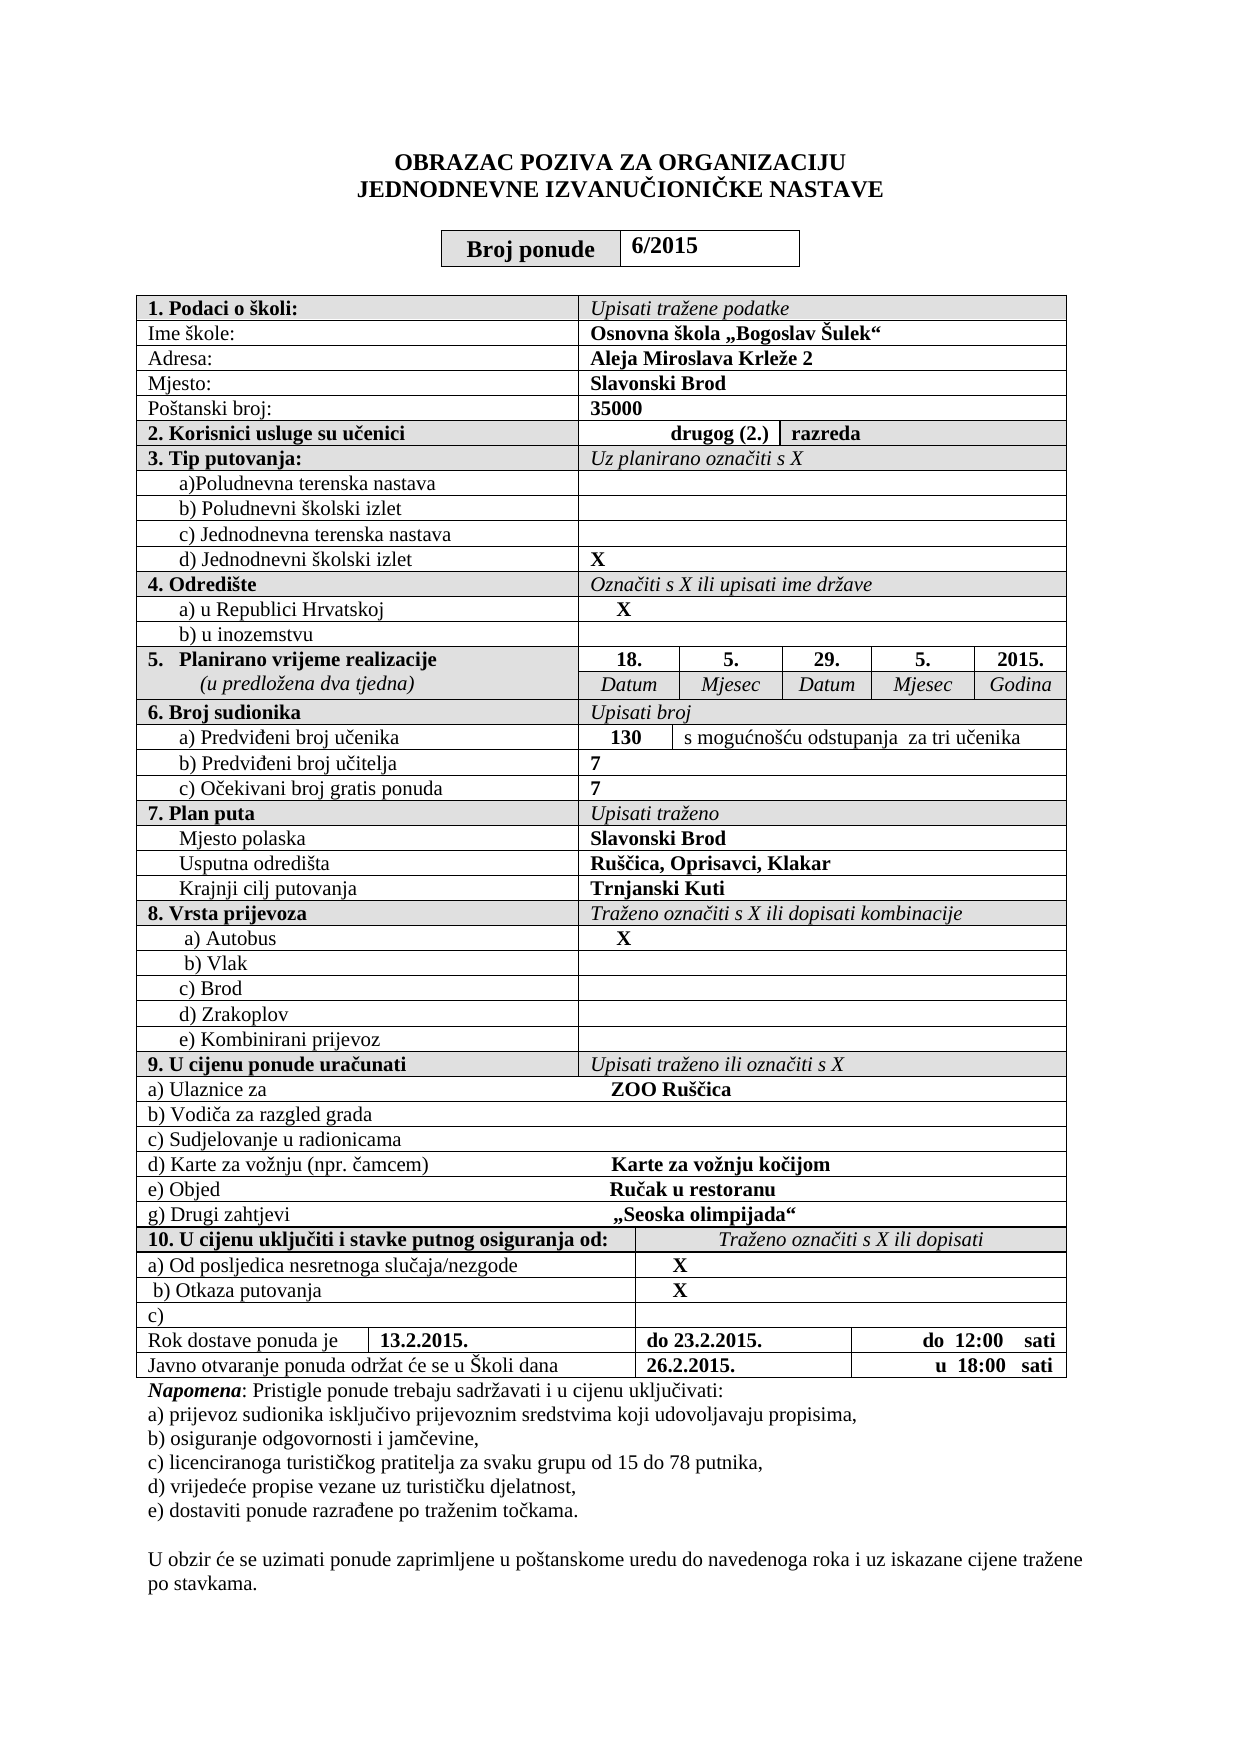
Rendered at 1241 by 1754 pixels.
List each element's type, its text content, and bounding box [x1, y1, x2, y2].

table_cell [579, 496, 1066, 520]
table_cell Javno otvaranje ponuda održat će se u Školi dana [137, 1353, 635, 1377]
table_cell 7. Plan puta [137, 801, 578, 825]
table_cell [579, 1001, 1066, 1026]
table_header 1. Podaci o školi: [137, 296, 578, 319]
table_cell g) Drugi zahtjevi „Seoska olimpijada“ [137, 1202, 1066, 1226]
table_cell do 23.2.2015. [636, 1328, 851, 1352]
table_cell b) Predviđeni broj učitelja [137, 750, 578, 774]
table_cell Datum [579, 672, 679, 699]
table_cell Osnovna škola „Bogoslav Šulek“ [579, 321, 1066, 345]
table_cell Aleja Miroslava Krleže 2 [579, 346, 1066, 370]
table_header Broj ponude [442, 231, 620, 266]
table_cell [579, 1027, 1066, 1051]
table_cell [579, 976, 1066, 1000]
table_cell Mjesto polaska [137, 826, 578, 850]
table_cell a) u Republici Hrvatskoj [137, 597, 578, 621]
table_cell 10. U cijenu uključiti i stavke putnog osiguranja od: [137, 1228, 635, 1251]
table_cell do 12:00 sati [852, 1328, 1066, 1352]
table_cell 9. U cijenu ponude uračunati [137, 1052, 578, 1076]
table_cell Mjesec [872, 672, 974, 699]
table_cell [579, 951, 1066, 975]
table_cell 130 [579, 725, 672, 749]
table_cell Upisati broj [579, 700, 1066, 724]
table_cell 6. Broj sudionika [137, 700, 578, 724]
table_cell Uz planirano označiti s X [579, 446, 1066, 470]
table_cell c) Jednodnevna terenska nastava [137, 521, 578, 546]
table_cell Ruščica, Oprisavci, Klakar [579, 851, 1066, 875]
table_cell Traženo označiti s X ili dopisati [636, 1228, 1066, 1251]
text e) dostaviti ponude razrađene po traženim točkama. [148, 1498, 1093, 1522]
text a) prijevoz sudionika isključivo prijevoznim sredstvima koji udovoljavaju propisima, [148, 1402, 1093, 1426]
table_cell X [579, 597, 1066, 621]
text c) licenciranoga turističkog pratitelja za svaku grupu od 15 do 78 putnika, [148, 1450, 1093, 1474]
table_cell a) Od posljedica nesretnoga slučaja/nezgode [137, 1253, 635, 1277]
text b) osiguranje odgovornosti i jamčevine, [148, 1426, 1093, 1450]
table_cell b) Poludnevni školski izlet [137, 496, 578, 520]
table_header 6/2015 [621, 231, 799, 266]
table_cell a) Predviđeni broj učenika [137, 725, 578, 749]
text d) vrijedeće propise vezane uz turističku djelatnost, [148, 1474, 1093, 1498]
table_cell Označiti s X ili upisati ime države [579, 572, 1066, 596]
table_cell 18. [579, 647, 679, 671]
table_cell Godina [975, 672, 1066, 699]
table_cell e) Objed Ručak u restoranu [137, 1177, 1066, 1201]
table_cell X [636, 1253, 1066, 1277]
table_cell a) Autobus [137, 926, 578, 950]
text U obzir će se uzimati ponude zaprimljene u poštanskome uredu do navedenoga roka i uz iskazane cijene tražene po stavkama. [148, 1546, 1093, 1594]
table_cell Poštanski broj: [137, 396, 578, 420]
table_cell Mjesto: [137, 371, 578, 395]
table_cell 26.2.2015. [636, 1353, 851, 1377]
table_cell X [579, 926, 1066, 950]
table_cell d) Jednodnevni školski izlet [137, 547, 578, 571]
table_cell e) Kombinirani prijevoz [137, 1027, 578, 1051]
table_cell drugog (2.) [579, 421, 779, 445]
table_cell Upisati traženo ili označiti s X [579, 1052, 1066, 1076]
table_cell 7 [579, 750, 1066, 774]
table_cell c) Očekivani broj gratis ponuda [137, 776, 578, 799]
table_cell s mogućnošću odstupanja za tri učenika [673, 725, 1066, 749]
table_cell Traženo označiti s X ili dopisati kombinacije [579, 901, 1066, 925]
text JEDNODNEVNE IZVANUČIONIČKE NASTAVE [148, 175, 1093, 203]
table_cell 4. Odredište [137, 572, 578, 596]
table_cell Krajnji cilj putovanja [137, 876, 578, 900]
table_cell Adresa: [137, 346, 578, 370]
table_cell a) Ulaznice za ZOO Ruščica [137, 1077, 1066, 1101]
table_cell [579, 521, 1066, 546]
table_cell 5. [680, 647, 782, 671]
text OBRAZAC POZIVA ZA ORGANIZACIJU [148, 148, 1093, 175]
table_cell b) u inozemstvu [137, 622, 578, 646]
table_cell X [636, 1278, 1066, 1302]
table_cell Ime škole: [137, 321, 578, 345]
table_cell 2. Korisnici usluge su učenici [137, 421, 578, 445]
table_cell 5. [872, 647, 974, 671]
table_cell b) Otkaza putovanja [137, 1278, 635, 1302]
table_header Upisati tražene podatke [579, 296, 1066, 319]
table_cell c) [137, 1303, 635, 1327]
table_cell Trnjanski Kuti [579, 876, 1066, 900]
table_cell Upisati traženo [579, 801, 1066, 825]
table_cell 7 [579, 776, 1066, 799]
table_cell 8. Vrsta prijevoza [137, 901, 578, 925]
table_cell [636, 1303, 1066, 1327]
table_cell 35000 [579, 396, 1066, 420]
table_cell d) Karte za vožnju (npr. čamcem) Karte za vožnju kočijom [137, 1152, 1066, 1176]
table_cell [579, 471, 1066, 495]
table_cell a)Poludnevna terenska nastava [137, 471, 578, 495]
table_cell 29. [783, 647, 871, 671]
table_cell [579, 622, 1066, 646]
table_cell c) Sudjelovanje u radionicama [137, 1127, 1066, 1151]
table_cell 13.2.2015. [369, 1328, 635, 1352]
table_cell Slavonski Brod [579, 826, 1066, 850]
table_cell c) Brod [137, 976, 578, 1000]
table_cell Rok dostave ponuda je [137, 1328, 368, 1352]
table_cell razreda [781, 421, 1066, 445]
table_cell 2015. [975, 647, 1066, 671]
table_cell u 18:00 sati [852, 1353, 1066, 1377]
table_cell Mjesec [680, 672, 782, 699]
table_cell 5. Planirano vrijeme realizacije (u predložena dva tjedna) [137, 647, 578, 699]
table_cell b) Vodiča za razgled grada [137, 1102, 1066, 1126]
table_cell X [579, 547, 1066, 571]
table_cell b) Vlak [137, 951, 578, 975]
text Napomena: Pristigle ponude trebaju sadržavati i u cijenu uključivati: [148, 1378, 1093, 1402]
table_cell Datum [783, 672, 871, 699]
table_cell Slavonski Brod [579, 371, 1066, 395]
table_cell 3. Tip putovanja: [137, 446, 578, 470]
table_cell d) Zrakoplov [137, 1001, 578, 1026]
table_cell Usputna odredišta [137, 851, 578, 875]
